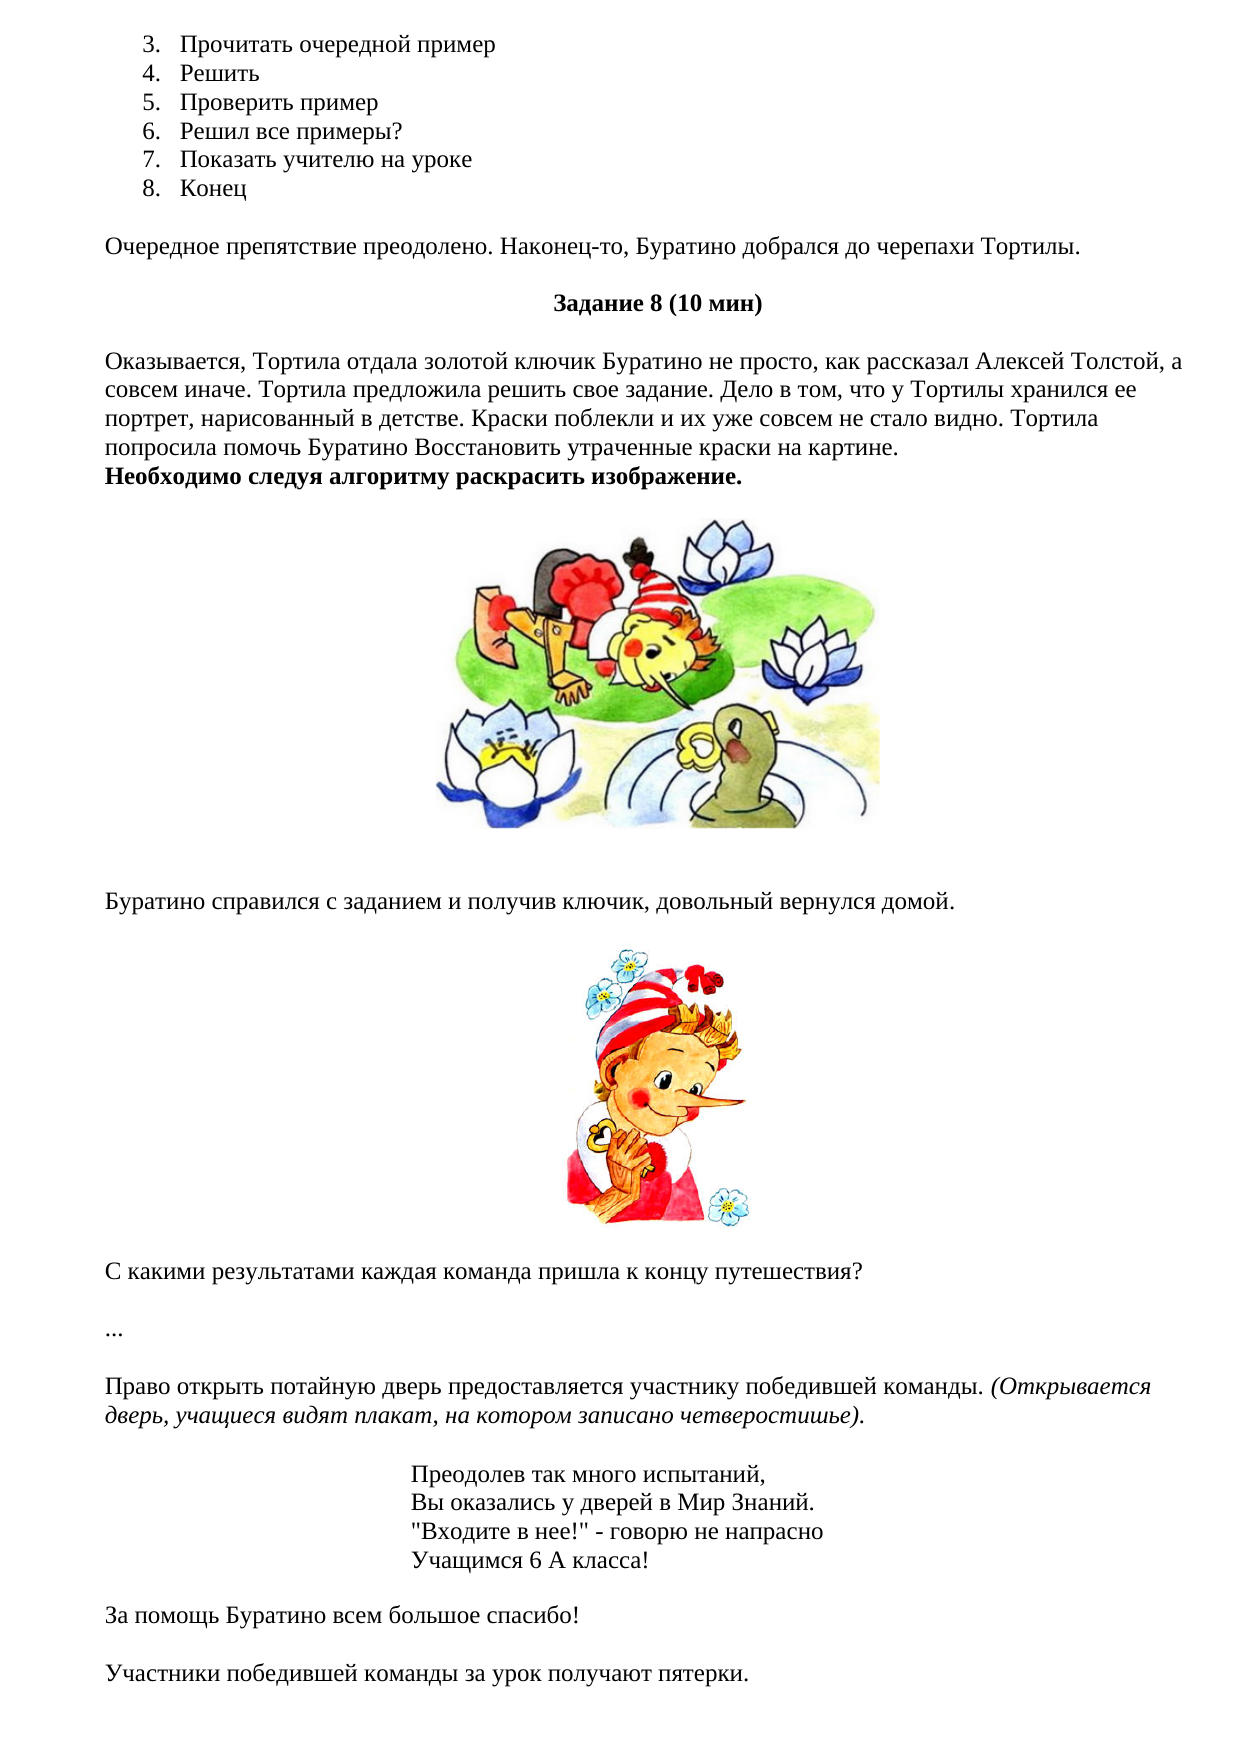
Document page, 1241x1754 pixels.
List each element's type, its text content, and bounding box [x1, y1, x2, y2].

picture [435, 518, 880, 829]
text Необходимо следуя алгоритму раскрасить изображение. [104, 461, 1211, 489]
text ... [104, 1313, 1211, 1342]
list Решить [142, 58, 1211, 87]
table_header Преодолев так много испытаний, Вы оказались у дверей в Мир Знаний. "Входите в нее!" - говорю не напрасно Учащимся 6 А класса! [409, 1457, 831, 1600]
text Право открыть потайную дверь предоставляется участнику победившей команды. (Открывается дверь, учащиеся видят плакат, на котором записано четверостишье). [104, 1371, 1211, 1428]
text С какими результатами каждая команда пришла к концу путешествия? [104, 1256, 1211, 1285]
text Оказывается, Тортила отдала золотой ключик Буратино не просто, как рассказал Алексей Толстой, а совсем иначе. Тортила предложила решить свое задание. Дело в том, что у Тортилы хранился ее портрет, нарисованный в детстве. Краски поблекли и их уже совсем не стало видно. Тортила попросила помочь Буратино Восстановить утраченные краски на картине. [104, 346, 1211, 461]
text Очередное препятствие преодолено. Наконец-то, Буратино добрался до черепахи Тортилы. [104, 231, 1211, 259]
list Решил все примеры? [142, 116, 1211, 144]
text Участники победившей команды за урок получают пятерки. [104, 1658, 1211, 1687]
text За помощь Буратино всем большое спасибо! [104, 1600, 1211, 1629]
text Буратино справился с заданием и получив ключик, довольный вернулся домой. [104, 886, 1211, 915]
list Проверить пример [142, 87, 1211, 116]
text Задание 8 (10 мин) [104, 288, 1211, 317]
list Конец [142, 173, 1211, 202]
list Показать учителю на уроке [142, 144, 1211, 173]
list Прочитать очередной пример [142, 29, 1211, 58]
picture [561, 943, 754, 1228]
